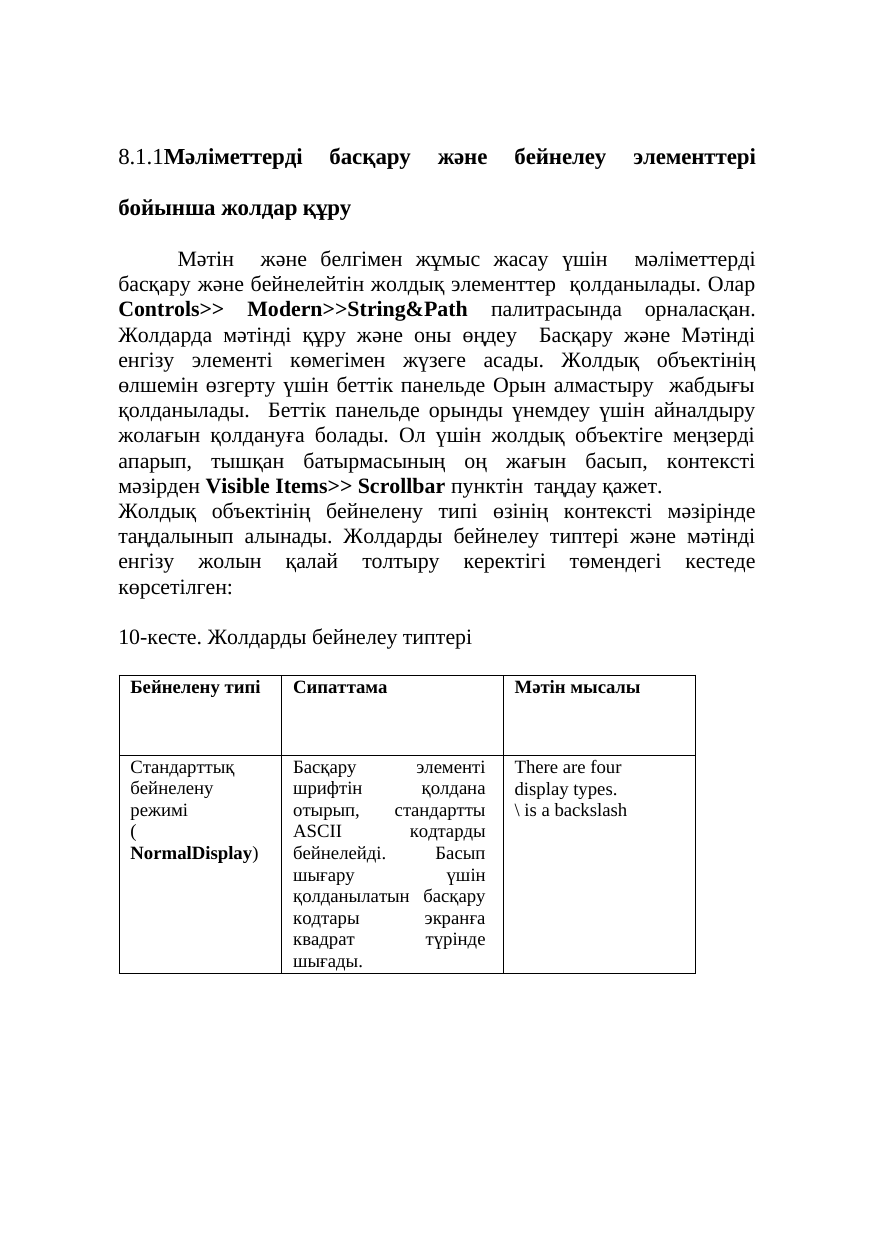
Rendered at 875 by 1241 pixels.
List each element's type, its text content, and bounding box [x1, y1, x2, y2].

text 8.1.1Мәліметтерді басқару және бейнелеу элементтері бойынша жолдар құру [118, 118, 756, 221]
table_cell Басқару элементі шрифтін қолдана отырып, стандартты ASCII кодтарды бейнелейді. Басып шығару үшін қолданылатын басқару кодтары экранға квадрат түрінде шығады. [282, 756, 503, 973]
table_header Мәтін мысалы [504, 676, 695, 754]
text Мәтін және белгімен жұмыс жасау үшін мәліметтерді басқару және бейнелейтін жолдық элементтер қолданылады. Олар Controls>> Modern>>String&Path палитрасында орналасқан. Жолдарда мәтінді құру және оны өңдеу Басқару және Мәтінді енгізу элементі көмегімен жүзеге асады. Жолдық объектінің өлшемін өзгерту үшін беттік панельде Орын алмастыру жабдығы қолданылады. Беттік панельде орынды үнемдеу үшін айналдыру жолағын қолдануға болады. Ол үшін жолдық объектіге меңзерді апарып, тышқан батырмасының оң жағын басып, контексті мәзірден Visible Items>> Scrollbar пунктін таңдау қажет. [118, 246, 756, 498]
text Жолдық объектінің бейнелену типі өзінің контексті мәзірінде таңдалынып алынады. Жолдарды бейнелеу типтері және мәтінді енгізу жолын қалай толтыру керектігі төмендегі кестеде көрсетілген: [118, 498, 756, 599]
table_header Бейнелену типі [120, 676, 281, 754]
table_cell Стандарттық бейнелену режимі (NormalDisplay) [120, 756, 281, 973]
table_header Сипаттама [282, 676, 503, 754]
text 10-кесте. Жолдарды бейнелеу типтері [118, 624, 756, 649]
table_cell There are four display types. \ is a backslash [504, 756, 695, 973]
